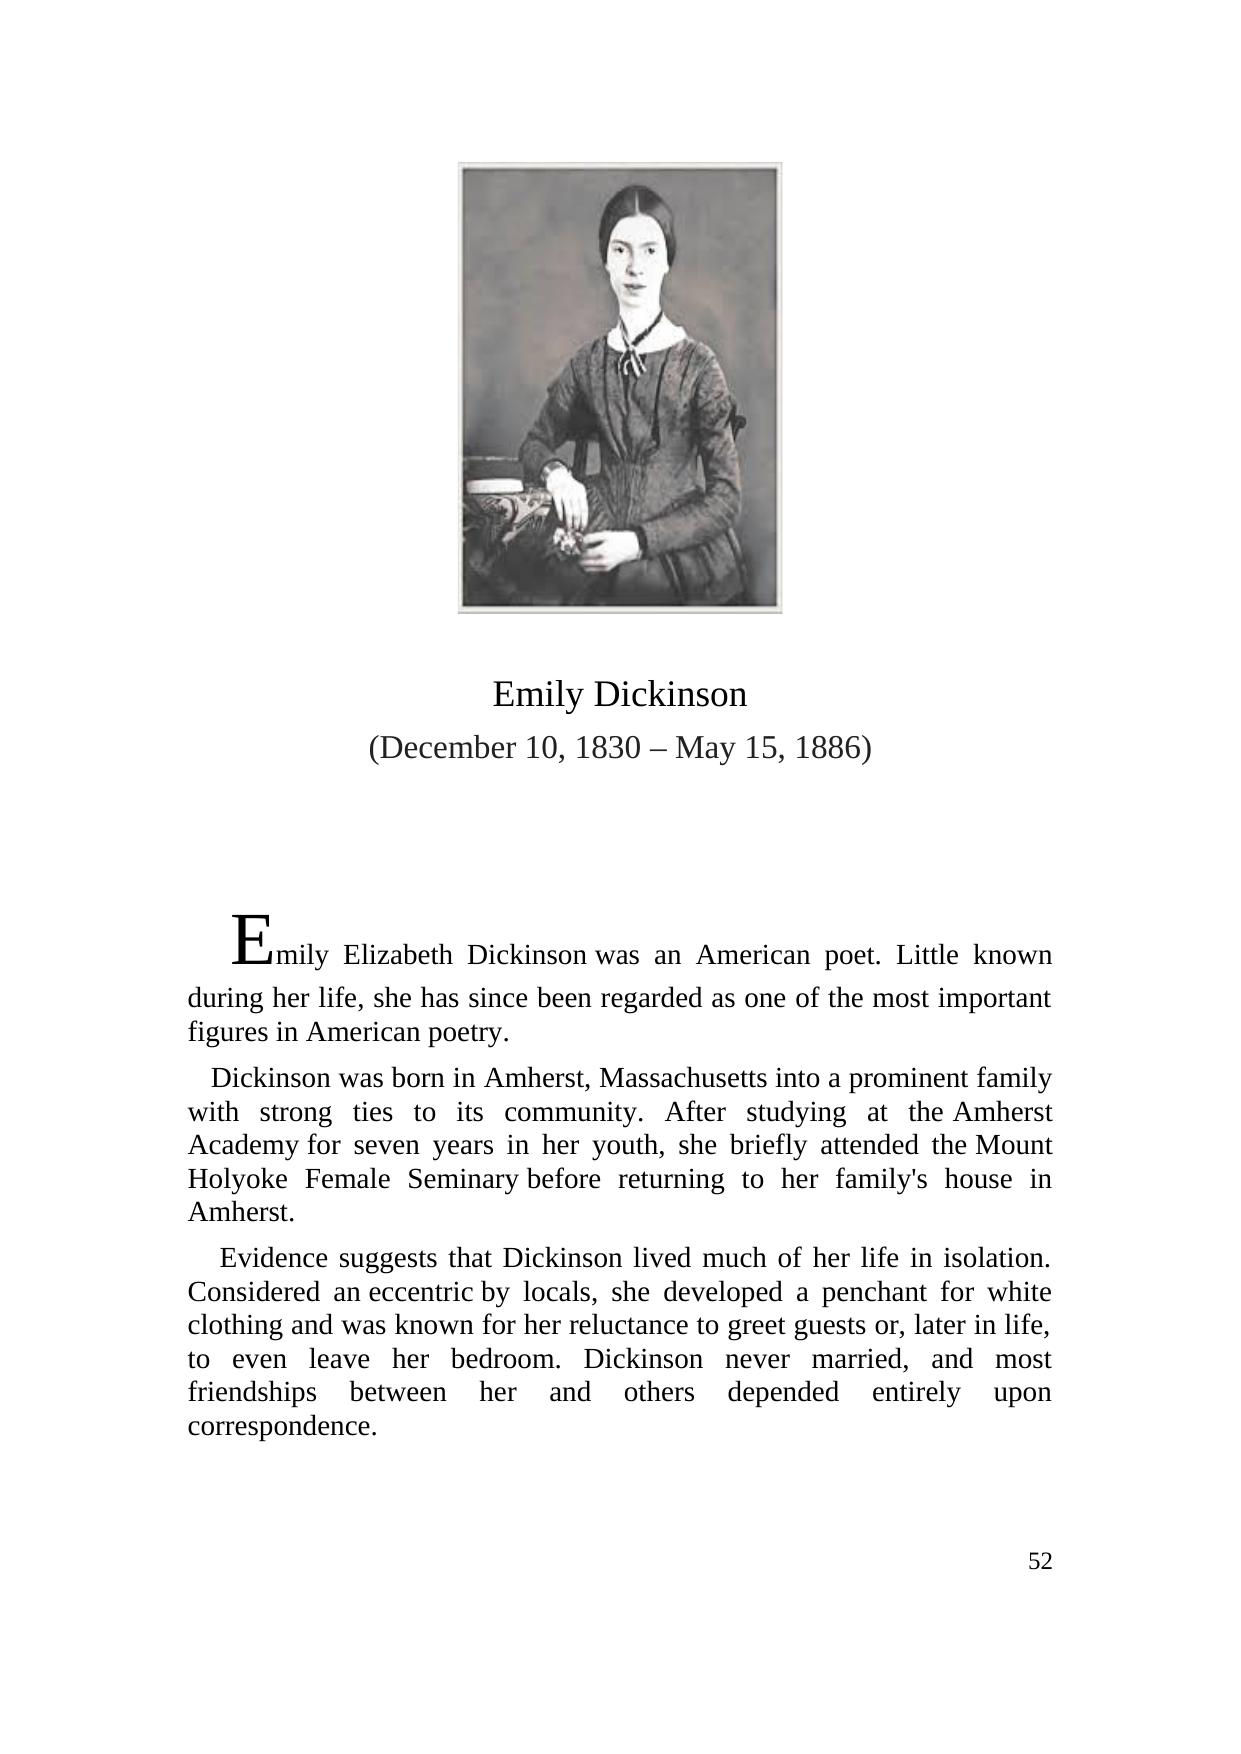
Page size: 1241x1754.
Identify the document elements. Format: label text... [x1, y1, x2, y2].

text Evidence suggests that Dickinson lived much of her life in isolation. Considered an eccentric by locals, she developed a penchant for white clothing and was known for her reluctance to greet guests or, later in life, to even leave her bedroom. Dickinson never married, and most friendships between her and others depended entirely upon correspondence. [187, 1240, 1053, 1442]
picture [457, 162, 783, 614]
text Dickinson was born in Amherst, Massachusetts into a prominent family with strong ties to its community. After studying at the Amherst Academy for seven years in her youth, she briefly attended the Mount Holyoke Female Seminary before returning to her family's house in Amherst. [187, 1060, 1053, 1228]
text 52 [187, 1546, 1053, 1575]
text (December 10, 1830 – May 15, 1886) [187, 727, 1053, 766]
text Emily Elizabeth Dickinson was an American poet. Little known during her life, she has since been regarded as one of the most important figures in American poetry. [187, 894, 1053, 1048]
text Emily Dickinson [187, 672, 1053, 715]
